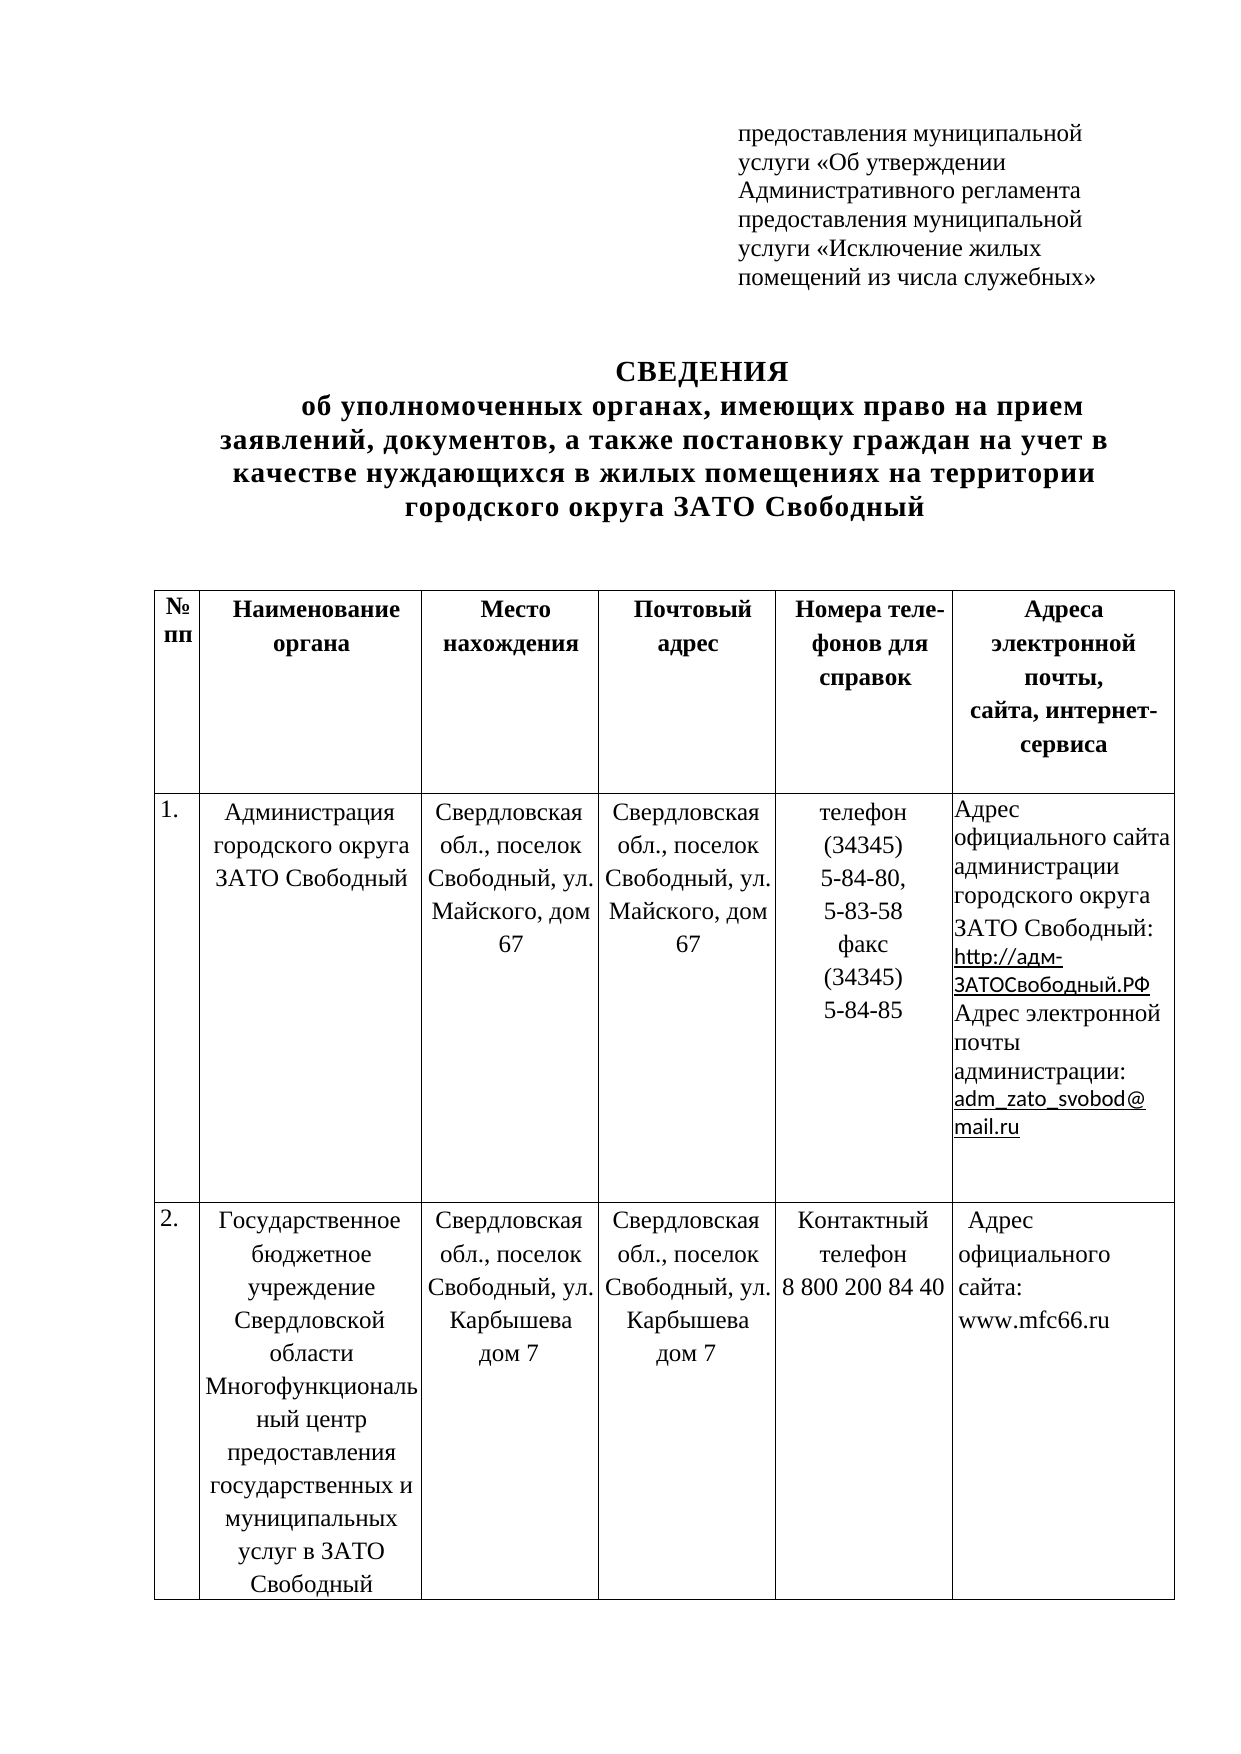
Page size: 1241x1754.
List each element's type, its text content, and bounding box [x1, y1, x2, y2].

table_cell Администрация городского округа ЗАТО Свободный [200, 794, 421, 1202]
table_cell телефон (34345) 5-84-80, 5-83-58 факс (34345) 5-84-85 [776, 794, 952, 1202]
text СВЕДЕНИЯ [183, 356, 1149, 388]
table_header Наименование органа [200, 591, 421, 793]
text предоставления муниципальной услуги «Об утверждении Административного регламента предоставления муниципальной услуги «Исключение жилых помещений из числа служебных» [738, 118, 1152, 291]
table_cell 1. [155, 794, 199, 1202]
table_header № пп [155, 591, 199, 793]
table_cell Свердловская обл., поселок Свободный, ул. Майского, дом 67 [422, 794, 598, 1202]
table_cell Свердловская обл., поселок Свободный, ул. Карбышева дом 7 [422, 1203, 598, 1599]
table_cell Свердловская обл., поселок Свободный, ул. Майского, дом 67 [599, 794, 775, 1202]
table_cell Контактный телефон 8 800 200 84 40 [776, 1203, 952, 1599]
table_header Адреса электронной почты, сайта, интернет- сервиса [953, 591, 1174, 793]
table_header Место нахождения [422, 591, 598, 793]
table_cell Свердловская обл., поселок Свободный, ул. Карбышева дом 7 [599, 1203, 775, 1599]
table_cell Адрес официального сайта: www.mfc66.ru [953, 1203, 1174, 1599]
table_cell 2. [155, 1203, 199, 1599]
table_header Почтовый адрес [599, 591, 775, 793]
table_header Номера теле- фонов для справок [776, 591, 952, 793]
table_cell Адрес официального сайта администрации городского округа ЗАТО Свободный: http://адм-ЗАТОСвободный.РФ Адрес электронной почты администрации: adm_zato_svobod@ mail.ru [953, 794, 1174, 1202]
table_cell Государственное бюджетное учреждение Свердловской области Многофункциональный центр предоставления государственных и муниципальных услуг в ЗАТО Свободный [200, 1203, 421, 1599]
text об уполномоченных органах, имеющих право на прием заявлений, документов, а также постановку граждан на учет в качестве нуждающихся в жилых помещениях на территории городского округа ЗАТO Свободный [177, 388, 1152, 523]
